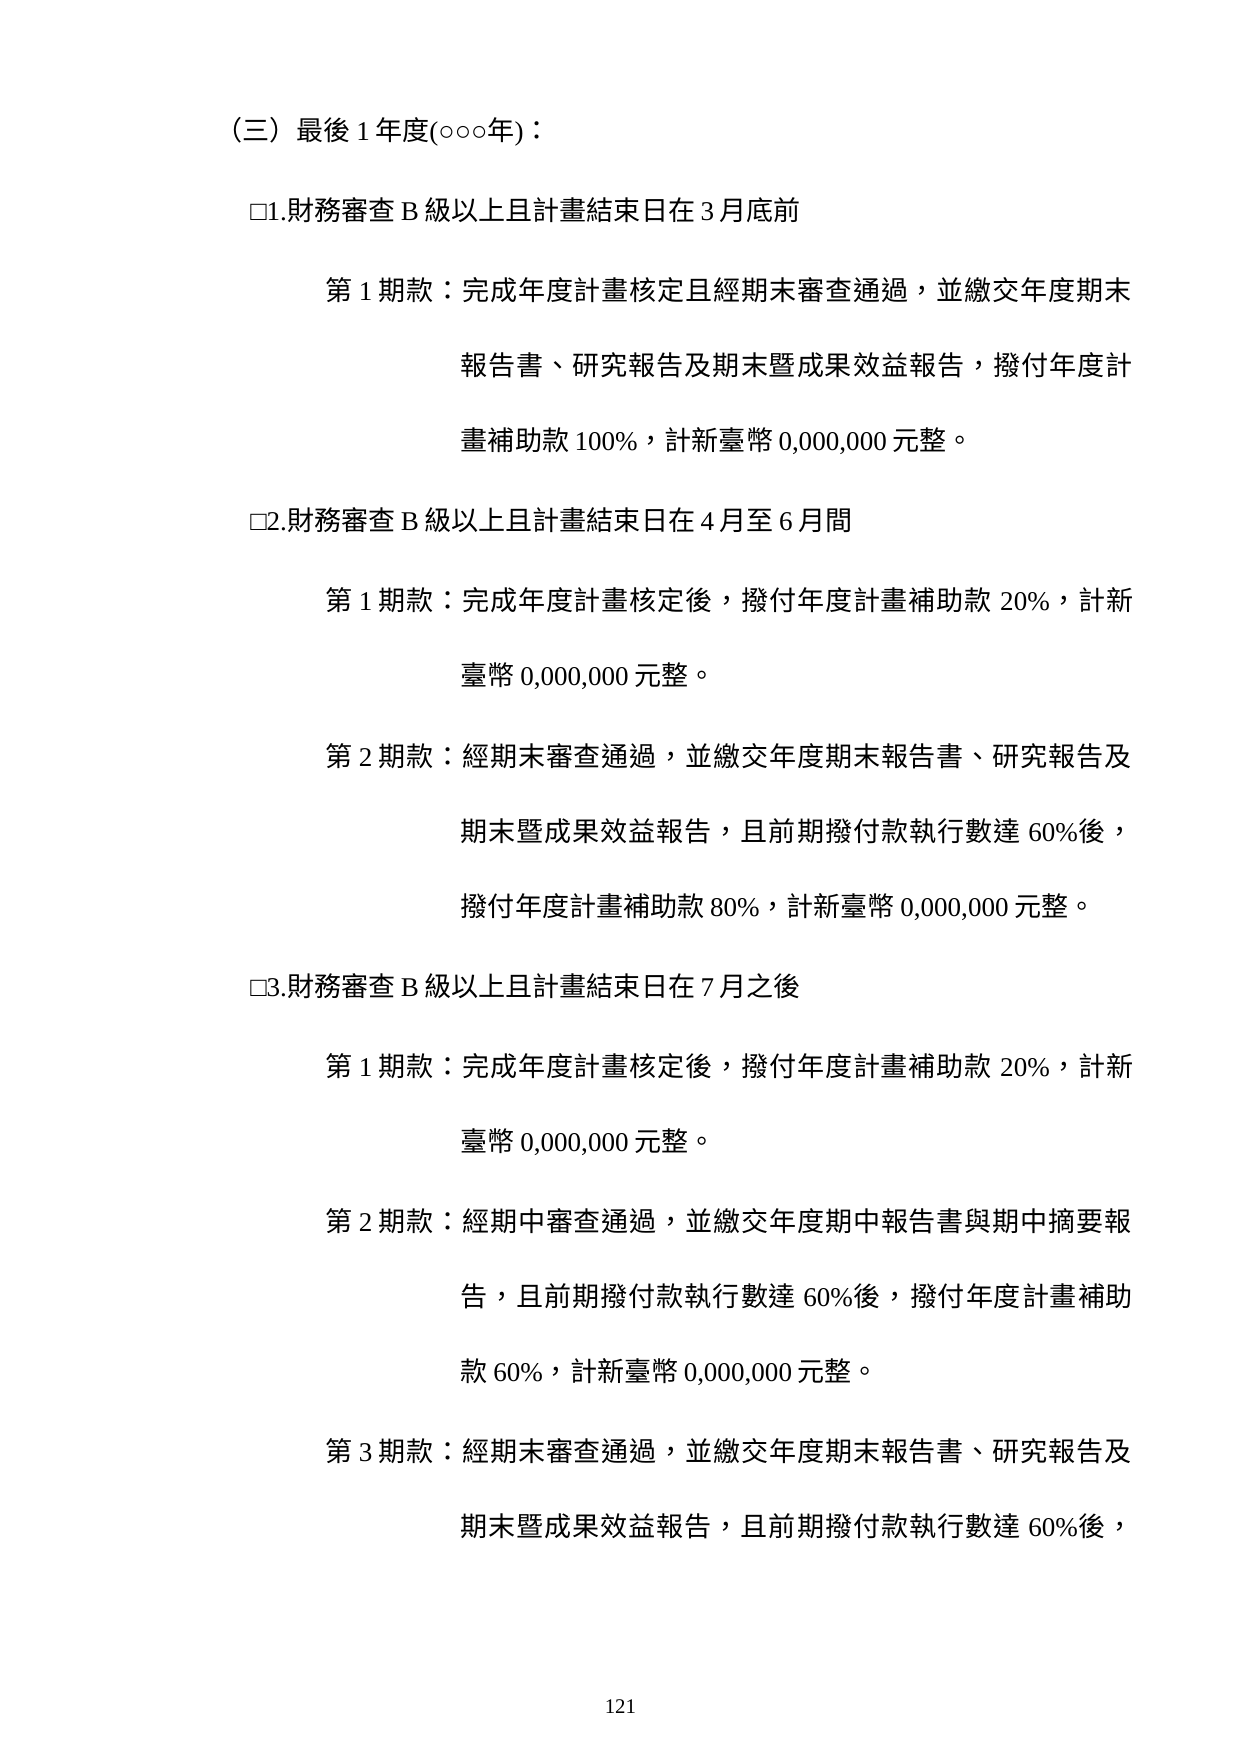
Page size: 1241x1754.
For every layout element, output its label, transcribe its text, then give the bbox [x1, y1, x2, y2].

text 第2期款：經期末審查通過，並繳交年度期末報告書、研究報告及期末暨成果效益報告，且前期撥付款執行數達60%後，撥付年度計畫補助款80%，計新臺幣0,000,000元整。 [325, 717, 1134, 942]
text 第2期款：經期中審查通過，並繳交年度期中報告書與期中摘要報告，且前期撥付款執行數達60%後，撥付年度計畫補助款60%，計新臺幣0,000,000元整。 [325, 1182, 1134, 1407]
text □3.財務審查B級以上且計畫結束日在7月之後 [250, 947, 1134, 1022]
text □2.財務審查B級以上且計畫結束日在4月至6月間 [250, 481, 1134, 556]
text 第1期款：完成年度計畫核定且經期末審查通過，並繳交年度期末報告書、研究報告及期末暨成果效益報告，撥付年度計畫補助款100%，計新臺幣0,000,000元整。 [325, 251, 1134, 476]
text □1.財務審查B級以上且計畫結束日在3月底前 [250, 171, 1134, 246]
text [325, 1412, 1134, 1562]
text 第1期款：完成年度計畫核定後，撥付年度計畫補助款20%，計新臺幣0,000,000元整。 [325, 1027, 1134, 1177]
text （三）最後1年度(○○○年)： [215, 91, 1134, 166]
text 第1期款：完成年度計畫核定後，撥付年度計畫補助款20%，計新臺幣0,000,000元整。 [325, 561, 1134, 711]
